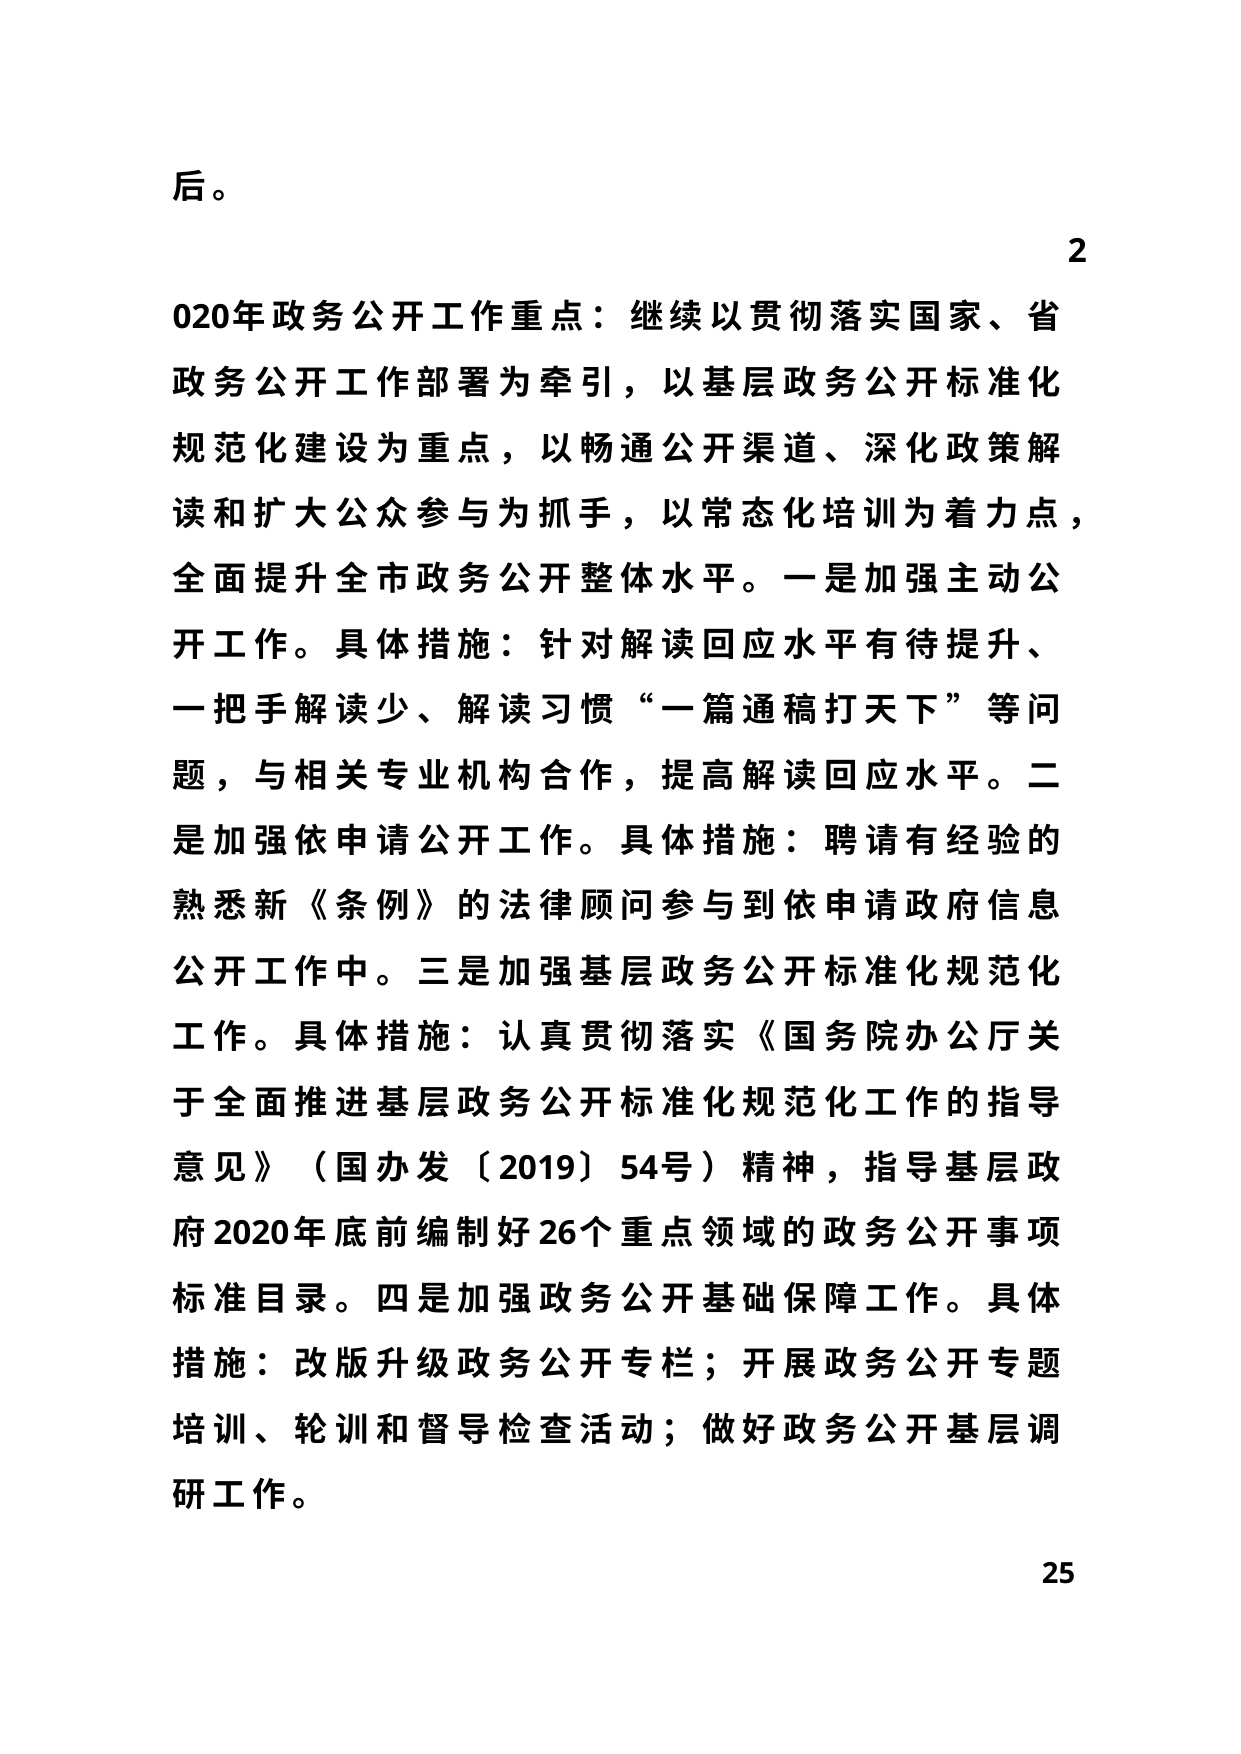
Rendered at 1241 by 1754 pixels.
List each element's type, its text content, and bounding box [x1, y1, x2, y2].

text 2020年政务公开工作重点：继续以贯彻落实国家、省政务公开工作部署为牵引，以基层政务公开标准化规范化建设为重点，以畅通公开渠道、深化政策解读和扩大公众参与为抓手，以常态化培训为着力点，全面提升全市政务公开整体水平。一是加强主动公开工作。具体措施：针对解读回应水平有待提升、一把手解读少、解读习惯“一篇通稿打天下”等问题，与相关专业机构合作，提高解读回应水平。二是加强依申请公开工作。具体措施：聘请有经验的熟悉新《条例》的法律顾问参与到依申请政府信息公开工作中。三是加强基层政务公开标准化规范化工作。具体措施：认真贯彻落实《国务院办公厅关于全面推进基层政务公开标准化规范化工作的指导意见》（国办发〔2019〕54号）精神，指导基层政府2020年底前编制好26个重点领域的政务公开事项标准目录。四是加强政务公开基础保障工作。具体措施：改版升级政务公开专栏；开展政务公开专题培训、轮训和督导检查活动；做好政务公开基层调研工作。 [172, 216, 1068, 1525]
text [172, 151, 1068, 216]
